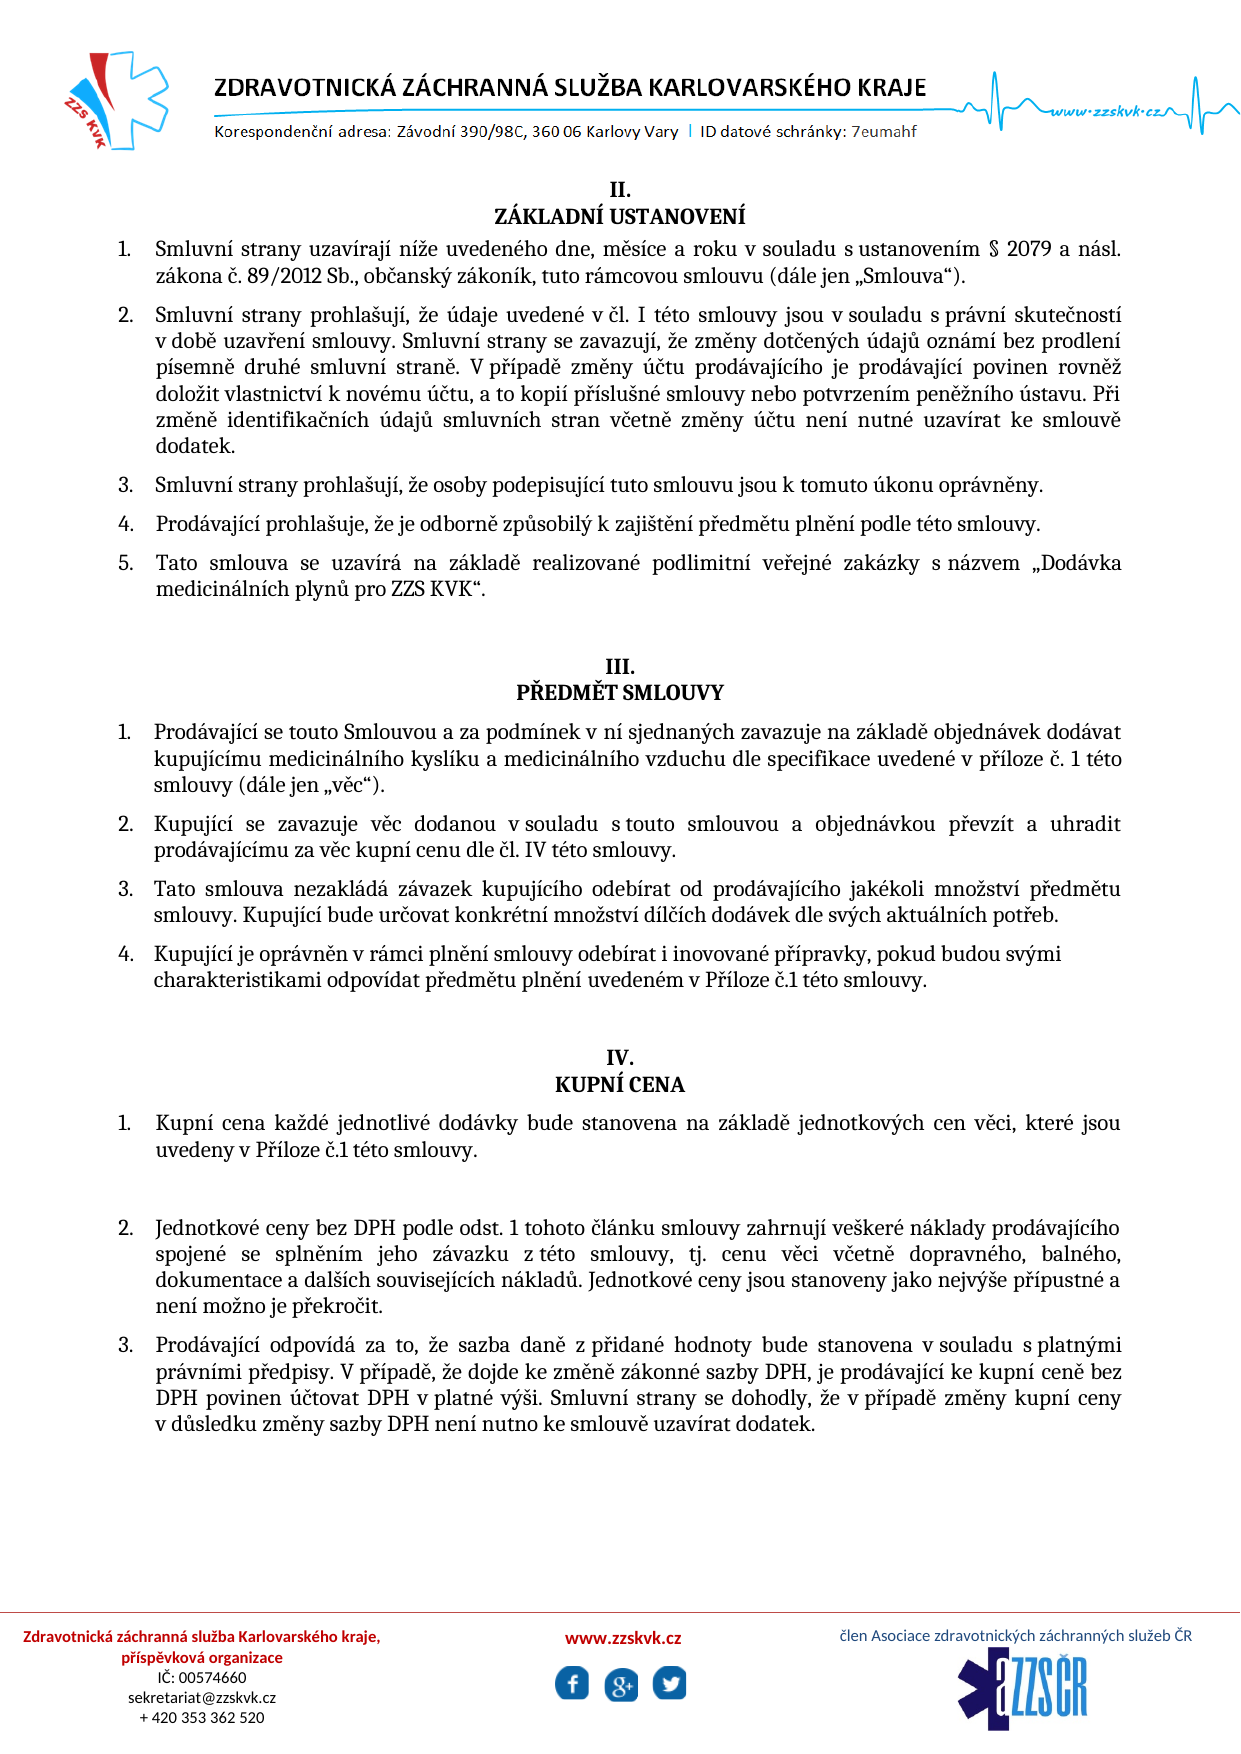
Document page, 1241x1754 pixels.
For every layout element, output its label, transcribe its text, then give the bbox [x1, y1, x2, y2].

subtitle Předmět smlouvy [118, 680, 1122, 706]
list Kupující se zavazuje věc dodanou v souladu s touto smlouvou a objednávkou převzít a uhradit prodávajícímu za věc kupní cenu dle čl. IV této smlouvy. [118, 811, 1122, 863]
list Prodávající odpovídá za to, že sazba daně z přidané hodnoty bude stanovena v souladu s platnými právními předpisy. V případě, že dojde ke změně zákonné sazby DPH, je prodávající ke kupní ceně bez DPH povinen účtovat DPH v platné výši. Smluvní strany se dohodly, že v případě změny kupní ceny v důsledku změny sazby DPH není nutno ke smlouvě uzavírat dodatek. [118, 1332, 1122, 1438]
picture [604, 1668, 638, 1702]
list Tato smlouva se uzavírá na základě realizované podlimitní veřejné zakázky s názvem „Dodávka medicinálních plynů pro ZZS KVK“. [118, 550, 1122, 602]
list Jednotkové ceny bez DPH podle odst. 1 tohoto článku smlouvy zahrnují veškeré náklady prodávajícího spojené se splněním jeho závazku z této smlouvy, tj. cenu věci včetně dopravného, balného, dokumentace a dalších souvisejících nákladů. Jednotkové ceny jsou stanoveny jako nejvýše přípustné a není možno je překročit. [118, 1214, 1122, 1320]
list Kupující je oprávněn v rámci plnění smlouvy odebírat i inovované přípravky, pokud budou svými charakteristikami odpovídat předmětu plnění uvedeném v Příloze č.1 této smlouvy. [118, 941, 1122, 994]
text II. [118, 177, 1122, 203]
list Smluvní strany uzavírají níže uvedeného dne, měsíce a roku v souladu s ustanovením § 2079 a násl. zákona č. 89/2012 Sb., občanský zákoník, tuto rámcovou smlouvu (dále jen „Smlouva“). [118, 236, 1122, 289]
subtitle Kupní cena [118, 1071, 1122, 1098]
picture [957, 1647, 1094, 1731]
text IV. [118, 1045, 1122, 1071]
list Tato smlouva nezakládá závazek kupujícího odebírat od prodávajícího jakékoli množství předmětu smlouvy. Kupující bude určovat konkrétní množství dílčích dodávek dle svých aktuálních potřeb. [118, 876, 1122, 928]
text III. [118, 654, 1122, 680]
list Kupní cena každé jednotlivé dodávky bude stanovena na základě jednotkových cen věci, které jsou uvedeny v Příloze č.1 této smlouvy. [118, 1110, 1122, 1163]
list Prodávající se touto Smlouvou a za podmínek v ní sjednaných zavazuje na základě objednávek dodávat kupujícímu medicinálního kyslíku a medicinálního vzduchu dle specifikace uvedené v příloze č. 1 této smlouvy (dále jen „věc“). [118, 719, 1122, 798]
picture [0, 1600, 1240, 1622]
picture [555, 1666, 589, 1700]
list Prodávající prohlašuje, že je odborně způsobilý k zajištění předmětu plnění podle této smlouvy. [118, 511, 1122, 537]
list Smluvní strany prohlašují, že údaje uvedené v čl. I této smlouvy jsou v souladu s právní skutečností v době uzavření smlouvy. Smluvní strany se zavazují, že změny dotčených údajů oznámí bez prodlení písemně druhé smluvní straně. V případě změny účtu prodávajícího je prodávající povinen rovněž doložit vlastnictví k novému účtu, a to kopií příslušné smlouvy nebo potvrzením peněžního ústavu. Při změně identifikačních údajů smluvních stran včetně změny účtu není nutné uzavírat ke smlouvě dodatek. [118, 301, 1122, 459]
picture [43, 35, 1241, 161]
list Smluvní strany prohlašují, že osoby podepisující tuto smlouvu jsou k tomuto úkonu oprávněny. [118, 472, 1122, 498]
picture [652, 1666, 687, 1700]
subtitle Základní ustanovení [118, 203, 1122, 230]
